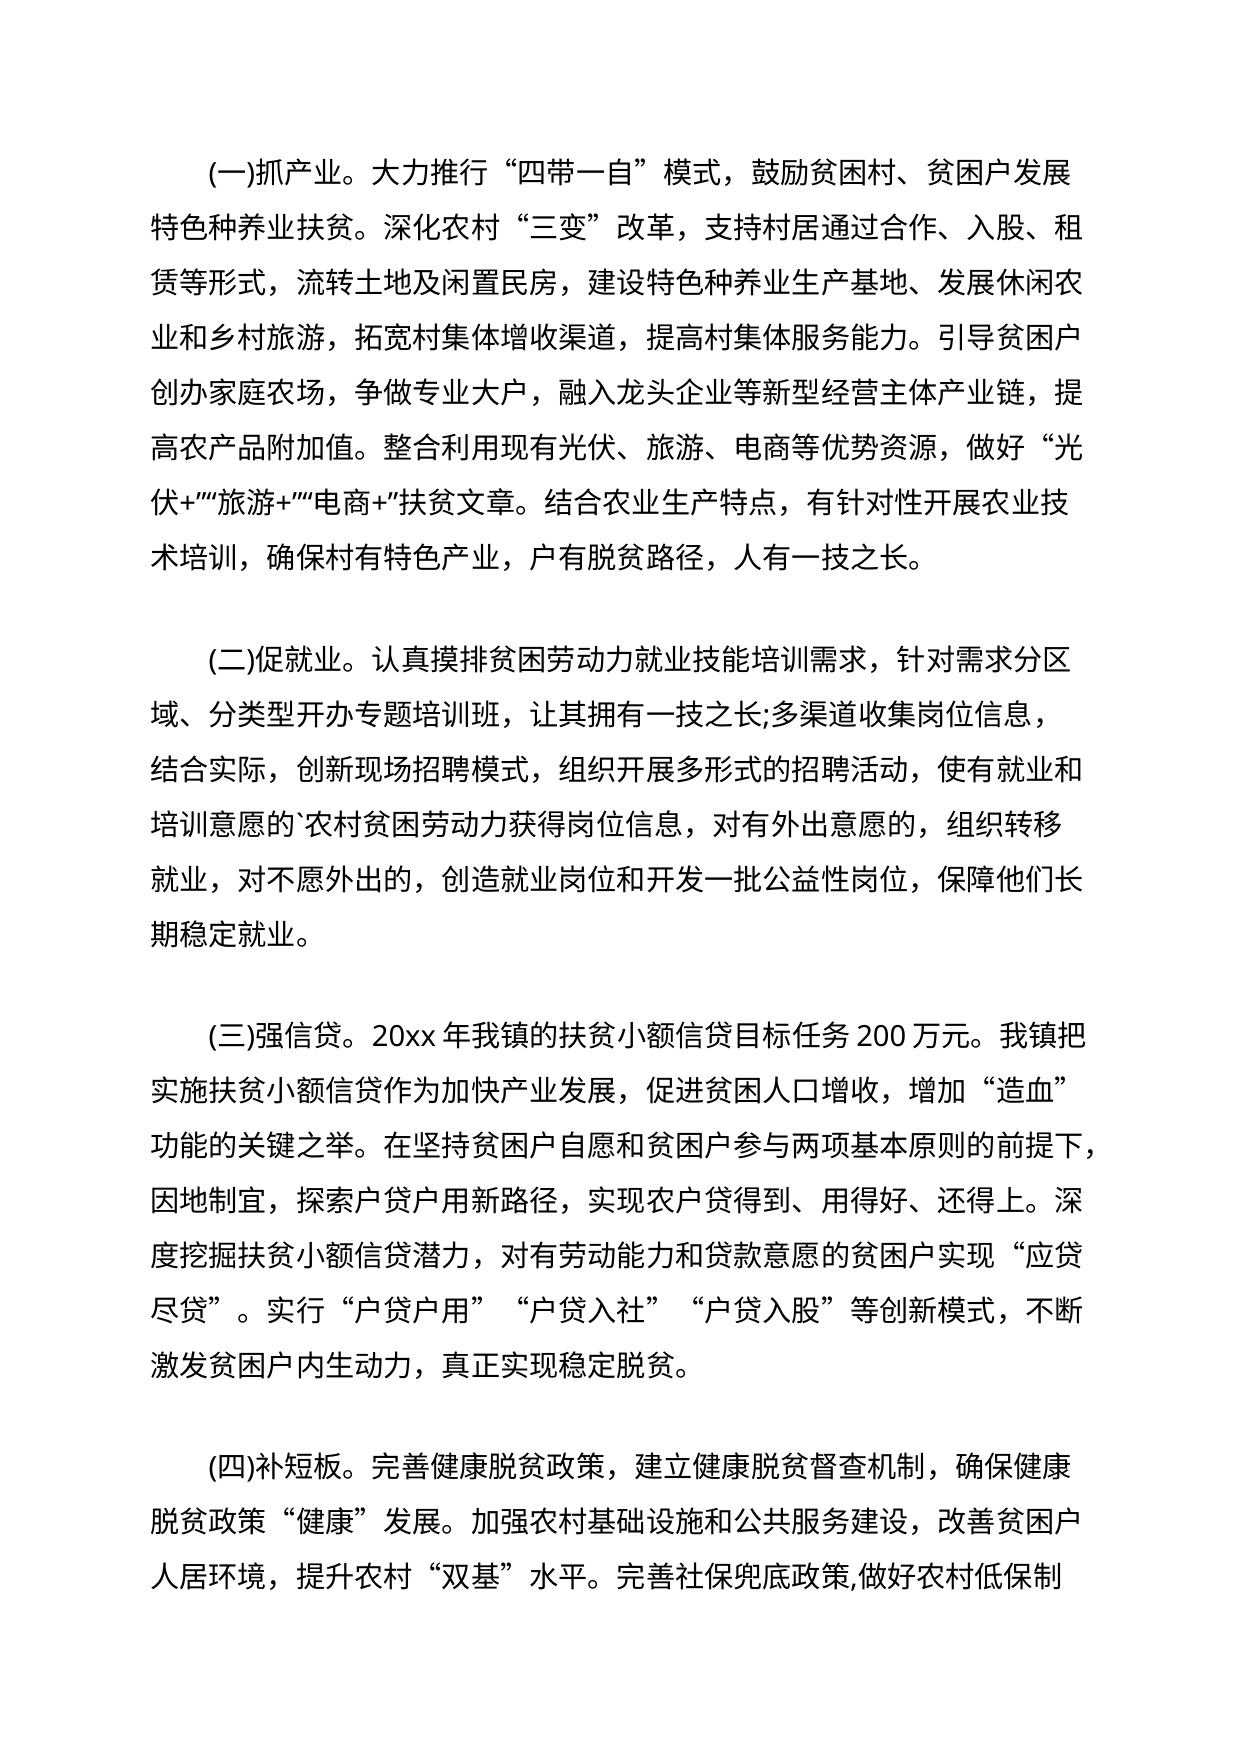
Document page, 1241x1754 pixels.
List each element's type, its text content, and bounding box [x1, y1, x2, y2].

text (三)强信贷。20xx年我镇的扶贫小额信贷目标任务200万元。我镇把实施扶贫小额信贷作为加快产业发展，促进贫困人口增收，增加“造血”功能的关键之举。在坚持贫困户自愿和贫困户参与两项基本原则的前提下，因地制宜，探索户贷户用新路径，实现农户贷得到、用得好、还得上。深度挖掘扶贫小额信贷潜力，对有劳动能力和贷款意愿的贫困户实现“应贷尽贷”。实行“户贷户用”“户贷入社”“户贷入股”等创新模式，不断激发贫困户内生动力，真正实现稳定脱贫。 [150, 1013, 1090, 1384]
text (一)抓产业。大力推行“四带一自”模式，鼓励贫困村、贫困户发展特色种养业扶贫。深化农村“三变”改革，支持村居通过合作、入股、租赁等形式，流转土地及闲置民房，建设特色种养业生产基地、发展休闲农业和乡村旅游，拓宽村集体增收渠道，提高村集体服务能力。引导贫困户创办家庭农场，争做专业大户，融入龙头企业等新型经营主体产业链，提高农产品附加值。整合利用现有光伏、旅游、电商等优势资源，做好“光伏+”“旅游+”“电商+”扶贫文章。结合农业生产特点，有针对性开展农业技术培训，确保村有特色产业，户有脱贫路径，人有一技之长。 [150, 150, 1090, 577]
text (二)促就业。认真摸排贫困劳动力就业技能培训需求，针对需求分区域、分类型开办专题培训班，让其拥有一技之长;多渠道收集岗位信息，结合实际，创新现场招聘模式，组织开展多形式的招聘活动，使有就业和培训意愿的`农村贫困劳动力获得岗位信息，对有外出意愿的，组织转移就业，对不愿外出的，创造就业岗位和开发一批公益性岗位，保障他们长期稳定就业。 [150, 636, 1090, 953]
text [150, 1444, 1090, 1596]
